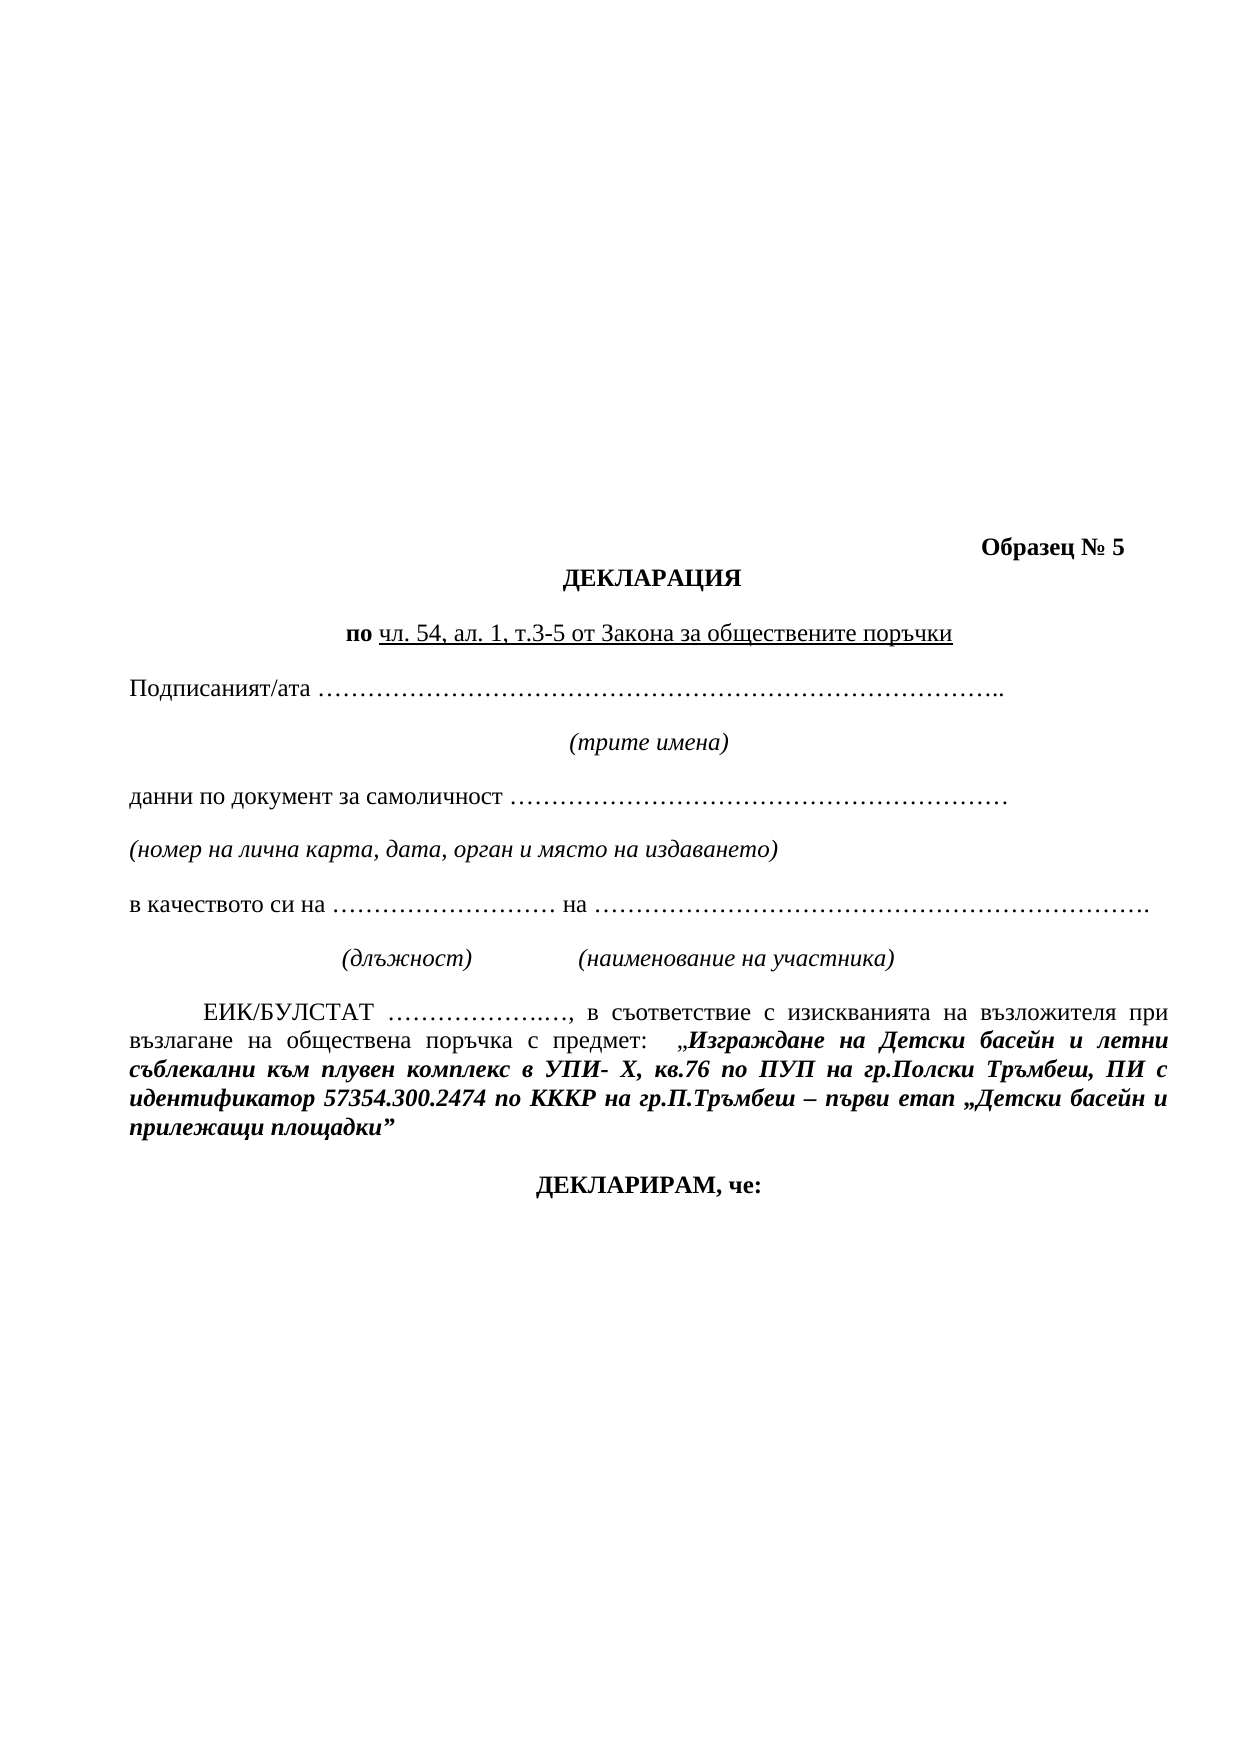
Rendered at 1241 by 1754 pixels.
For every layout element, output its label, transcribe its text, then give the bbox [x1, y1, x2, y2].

text Образец № 5 [399, 521, 1125, 563]
table_cell ДЕКЛАРИРАМ, че: [118, 1171, 1180, 1256]
table_cell Подписаният/ата ……………………………………………………………………….. [118, 674, 1180, 727]
table_cell (длъжност) (наименование на участника) [118, 943, 1180, 997]
table_cell ЕИК/БУЛСТАТ ……………….…, в съответствие с изискванията на възложителя при възлагане на обществена поръчка с предмет: „Изграждане на Детски басейн и летни съблекални към плувен комплекс в УПИ- Х, кв.76 по ПУП на гр.Полски Тръмбеш, ПИ с идентификатор 57354.300.2474 по КККР на гр.П.Тръмбеш – първи етап „Детски басейн и прилежащи площадки” [118, 997, 1180, 1171]
table_cell по чл. 54, ал. 1, т.3-5 от Закона за обществените поръчки [118, 619, 1180, 673]
table_cell (трите имена) [118, 727, 1180, 781]
table_header ДЕКЛАРАЦИЯ [118, 564, 1180, 618]
table_cell (номер на лична карта, дата, орган и място на издаването) [118, 835, 1180, 889]
table_cell данни по документ за самоличност …………………………………………………… [118, 781, 1180, 834]
table_cell в качеството си на ……………………… на …………………………………………………………. [118, 890, 1180, 943]
